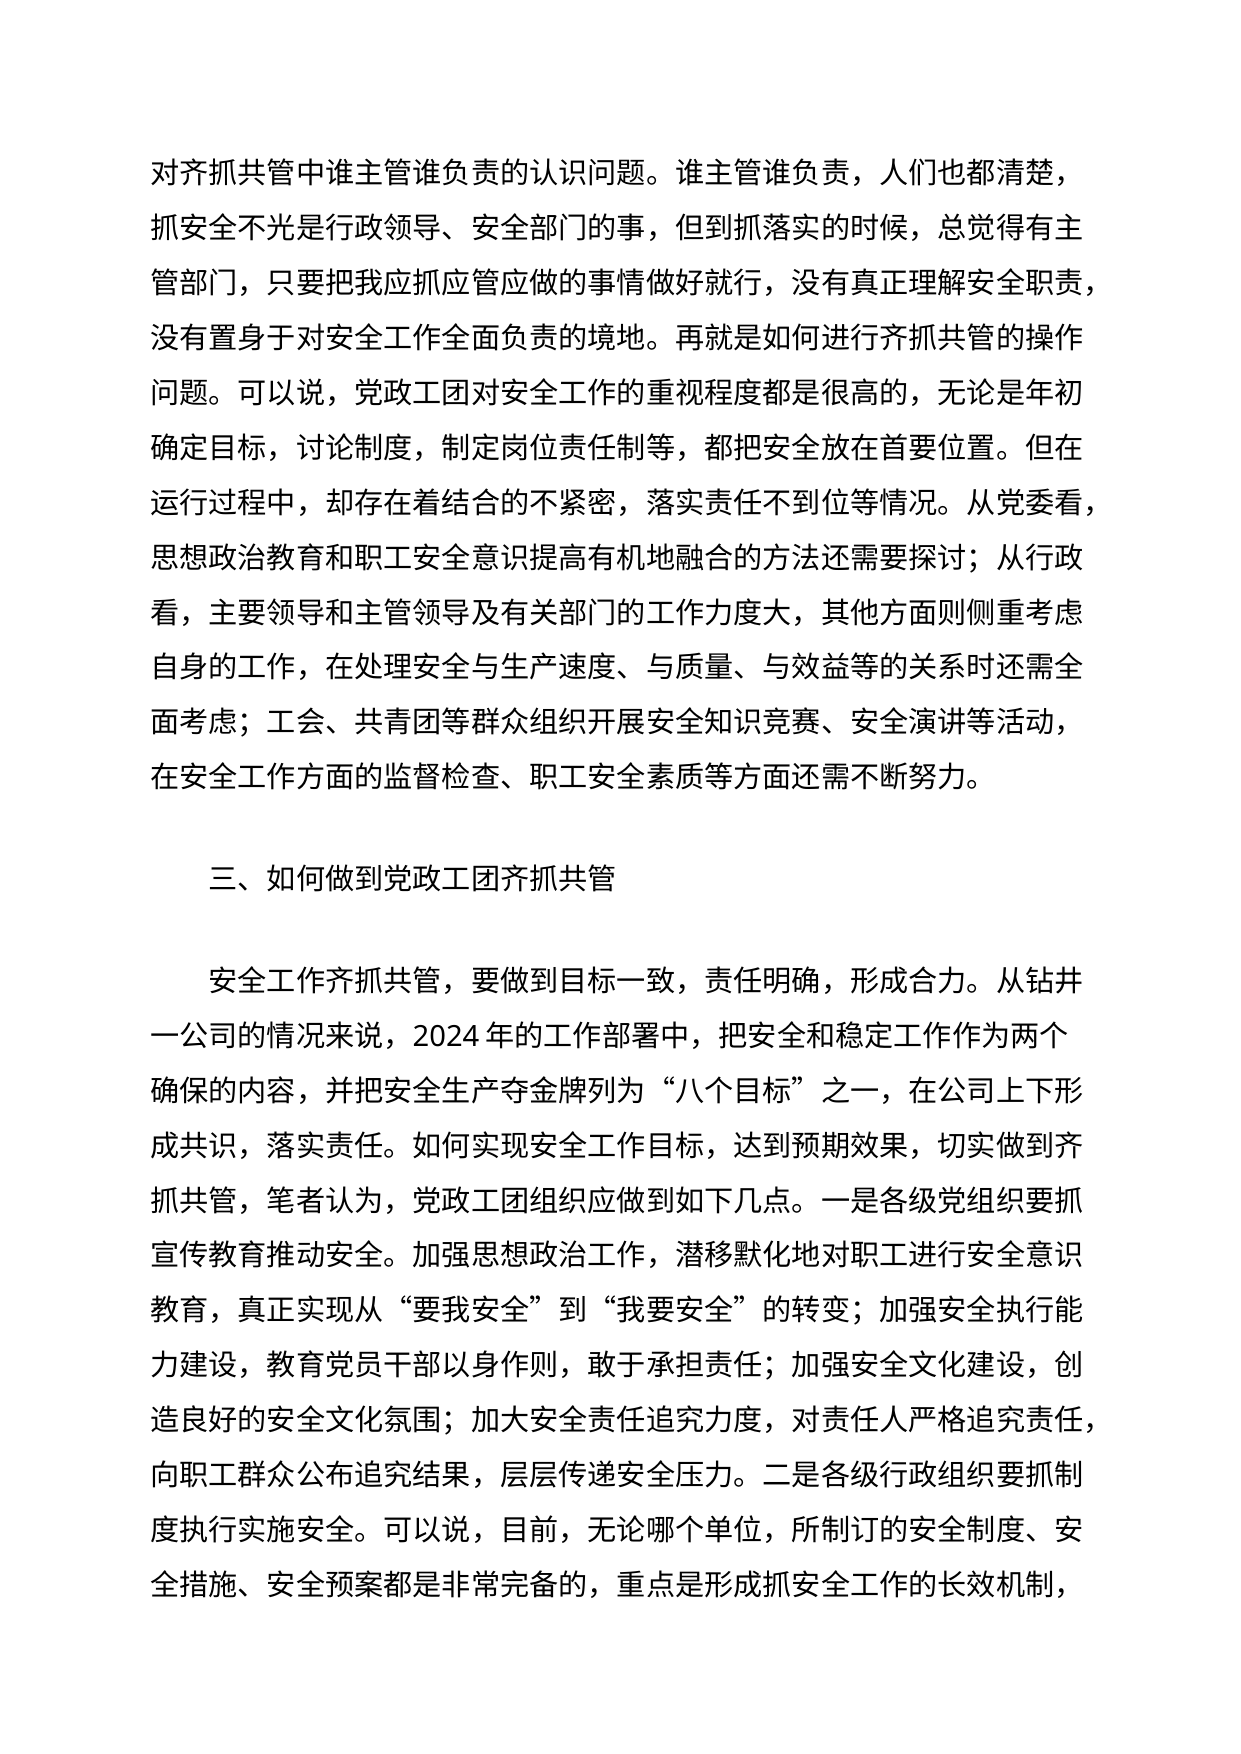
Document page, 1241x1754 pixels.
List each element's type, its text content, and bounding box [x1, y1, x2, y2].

text 三、如何做到党政工团齐抓共管 [150, 856, 1090, 898]
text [150, 957, 1090, 1604]
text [150, 150, 1090, 796]
